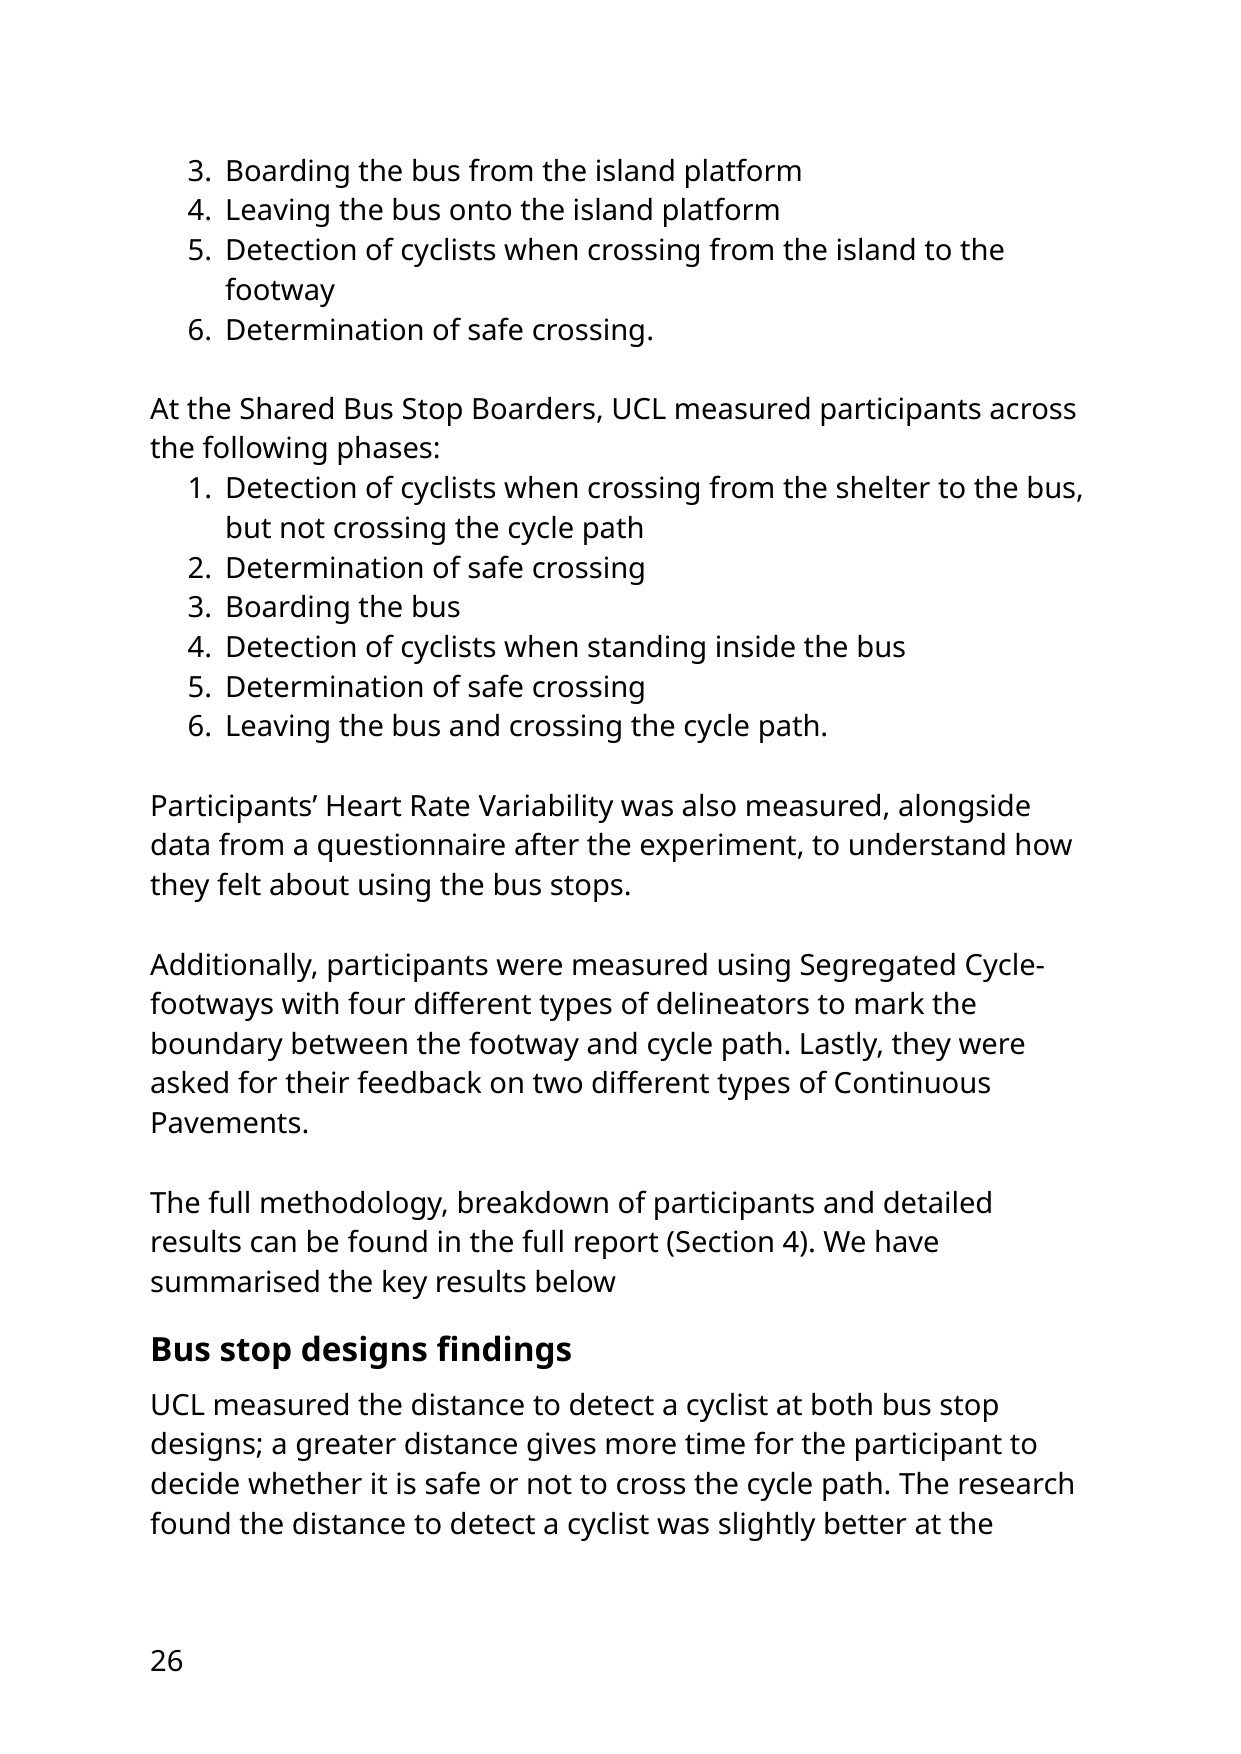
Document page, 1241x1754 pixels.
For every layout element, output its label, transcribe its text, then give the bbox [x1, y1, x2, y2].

list Leaving the bus and crossing the cycle path. [187, 706, 1090, 745]
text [150, 1384, 1090, 1543]
text Additionally, participants were measured using Segregated Cycle-footways with four different types of delineators to mark the boundary between the footway and cycle path. Lastly, they were asked for their feedback on two different types of Continuous Pavements. [150, 944, 1090, 1142]
list Leaving the bus onto the island platform [187, 190, 1090, 229]
list Determination of safe crossing [187, 666, 1090, 706]
list Boarding the bus from the island platform [187, 150, 1090, 190]
text At the Shared Bus Stop Boarders, UCL measured participants across the following phases: [150, 388, 1090, 467]
list Detection of cyclists when standing inside the bus [187, 626, 1090, 666]
list Detection of cyclists when crossing from the shelter to the bus, but not crossing the cycle path [187, 467, 1090, 547]
list Detection of cyclists when crossing from the island to the footway [187, 229, 1090, 309]
list Determination of safe crossing. [187, 309, 1090, 348]
list Boarding the bus [187, 587, 1090, 626]
list Determination of safe crossing [187, 547, 1090, 587]
text The full methodology, breakdown of participants and detailed results can be found in the full report (Section 4). We have summarised the key results below [150, 1182, 1090, 1301]
text Participants’ Heart Rate Variability was also measured, alongside data from a questionnaire after the experiment, to understand how they felt about using the bus stops. [150, 785, 1090, 904]
subtitle Bus stop designs findings [150, 1326, 1090, 1371]
